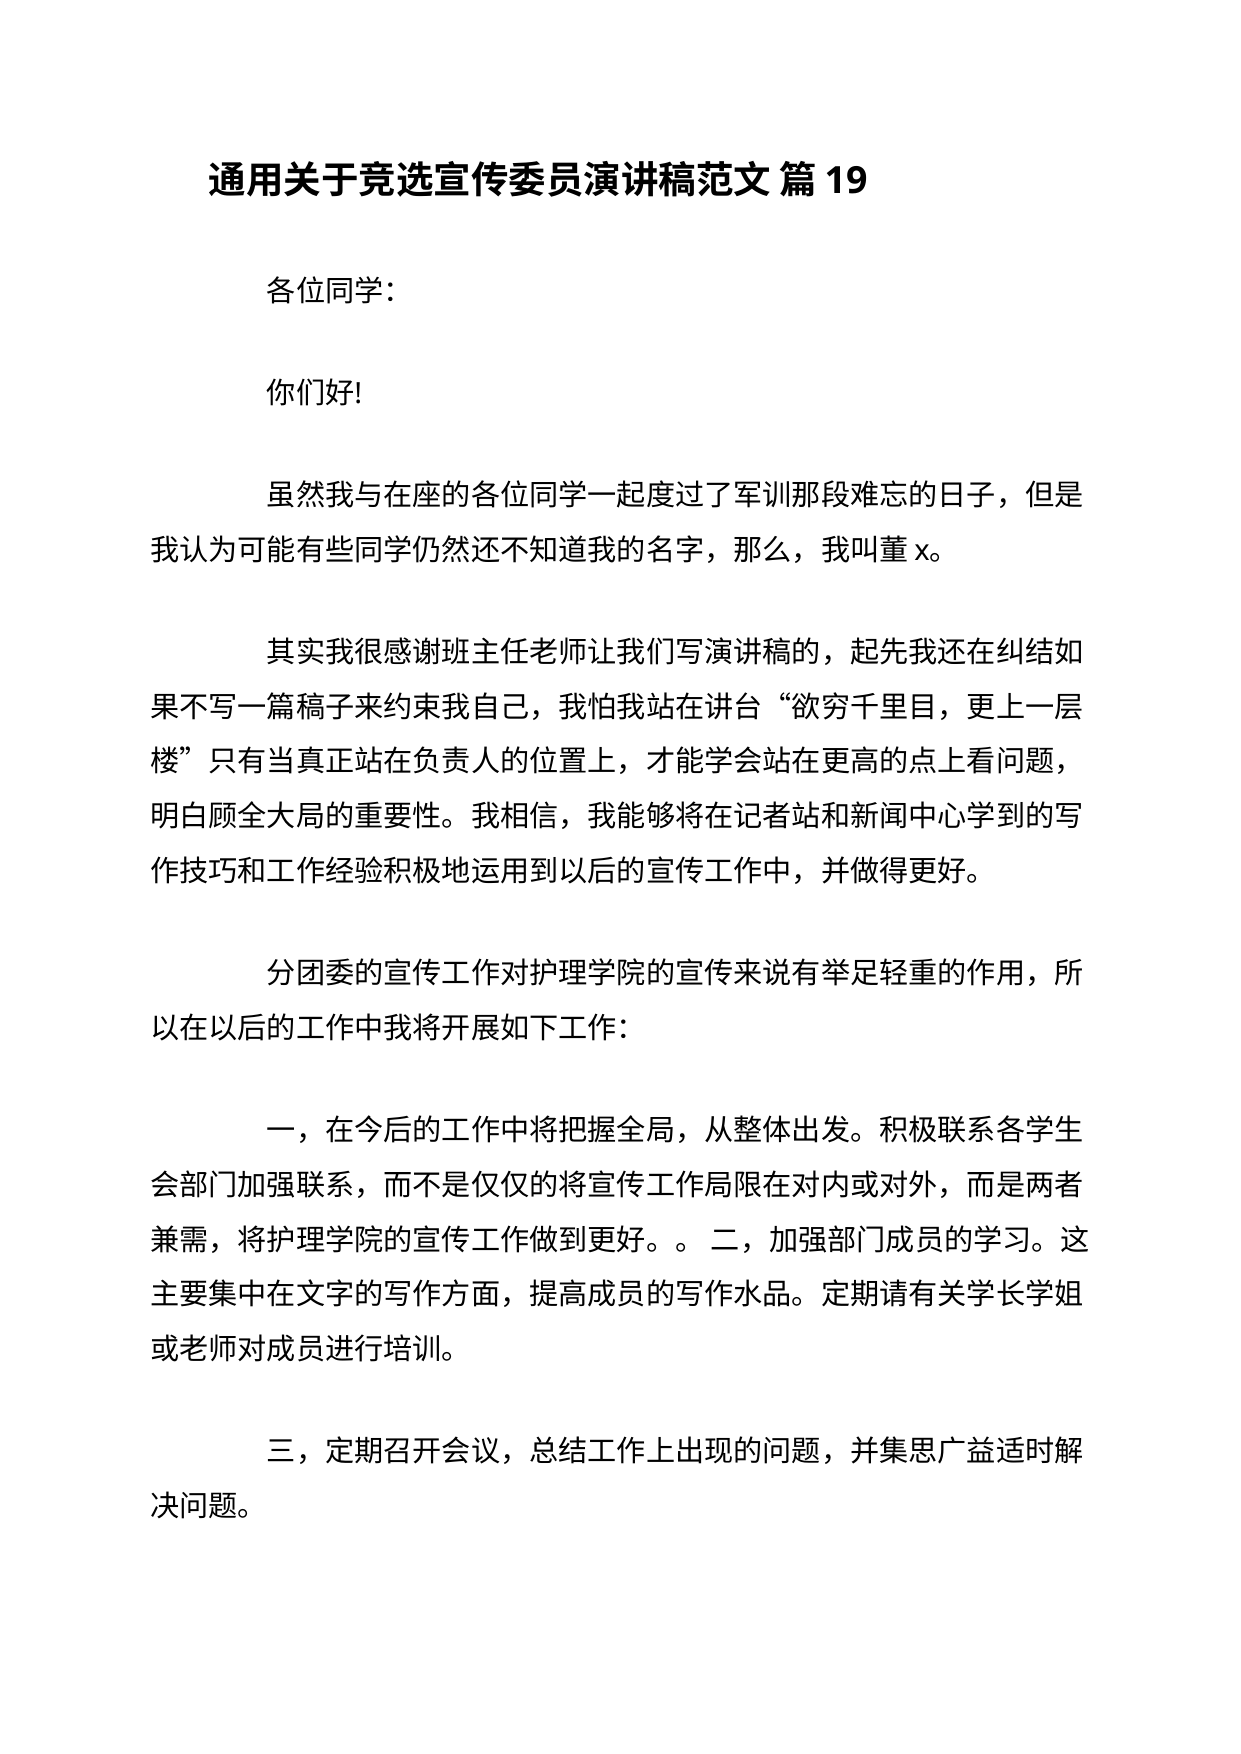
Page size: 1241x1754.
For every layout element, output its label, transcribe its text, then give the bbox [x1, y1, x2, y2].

text 一，在今后的工作中将把握全局，从整体出发。积极联系各学生会部门加强联系，而不是仅仅的将宣传工作局限在对内或对外，而是两者兼需，将护理学院的宣传工作做到更好。。 二，加强部门成员的学习。这主要集中在文字的写作方面，提高成员的写作水品。定期请有关学长学姐或老师对成员进行培训。 [150, 1106, 1090, 1368]
text 其实我很感谢班主任老师让我们写演讲稿的，起先我还在纠结如果不写一篇稿子来约束我自己，我怕我站在讲台“欲穷千里目，更上一层楼”只有当真正站在负责人的位置上，才能学会站在更高的点上看问题，明白顾全大局的重要性。我相信，我能够将在记者站和新闻中心学到的写作技巧和工作经验积极地运用到以后的宣传工作中，并做得更好。 [150, 628, 1090, 890]
text 各位同学： [150, 268, 1090, 310]
text 虽然我与在座的各位同学一起度过了军训那段难忘的日子，但是我认为可能有些同学仍然还不知道我的名字，那么，我叫董x。 [150, 471, 1090, 569]
text 分团委的宣传工作对护理学院的宣传来说有举足轻重的作用，所以在以后的工作中我将开展如下工作： [150, 949, 1090, 1047]
text 你们好! [150, 369, 1090, 412]
text 通用关于竞选宣传委员演讲稿范文 篇19 [150, 150, 1090, 204]
text 三，定期召开会议，总结工作上出现的问题，并集思广益适时解决问题。 [150, 1428, 1090, 1525]
